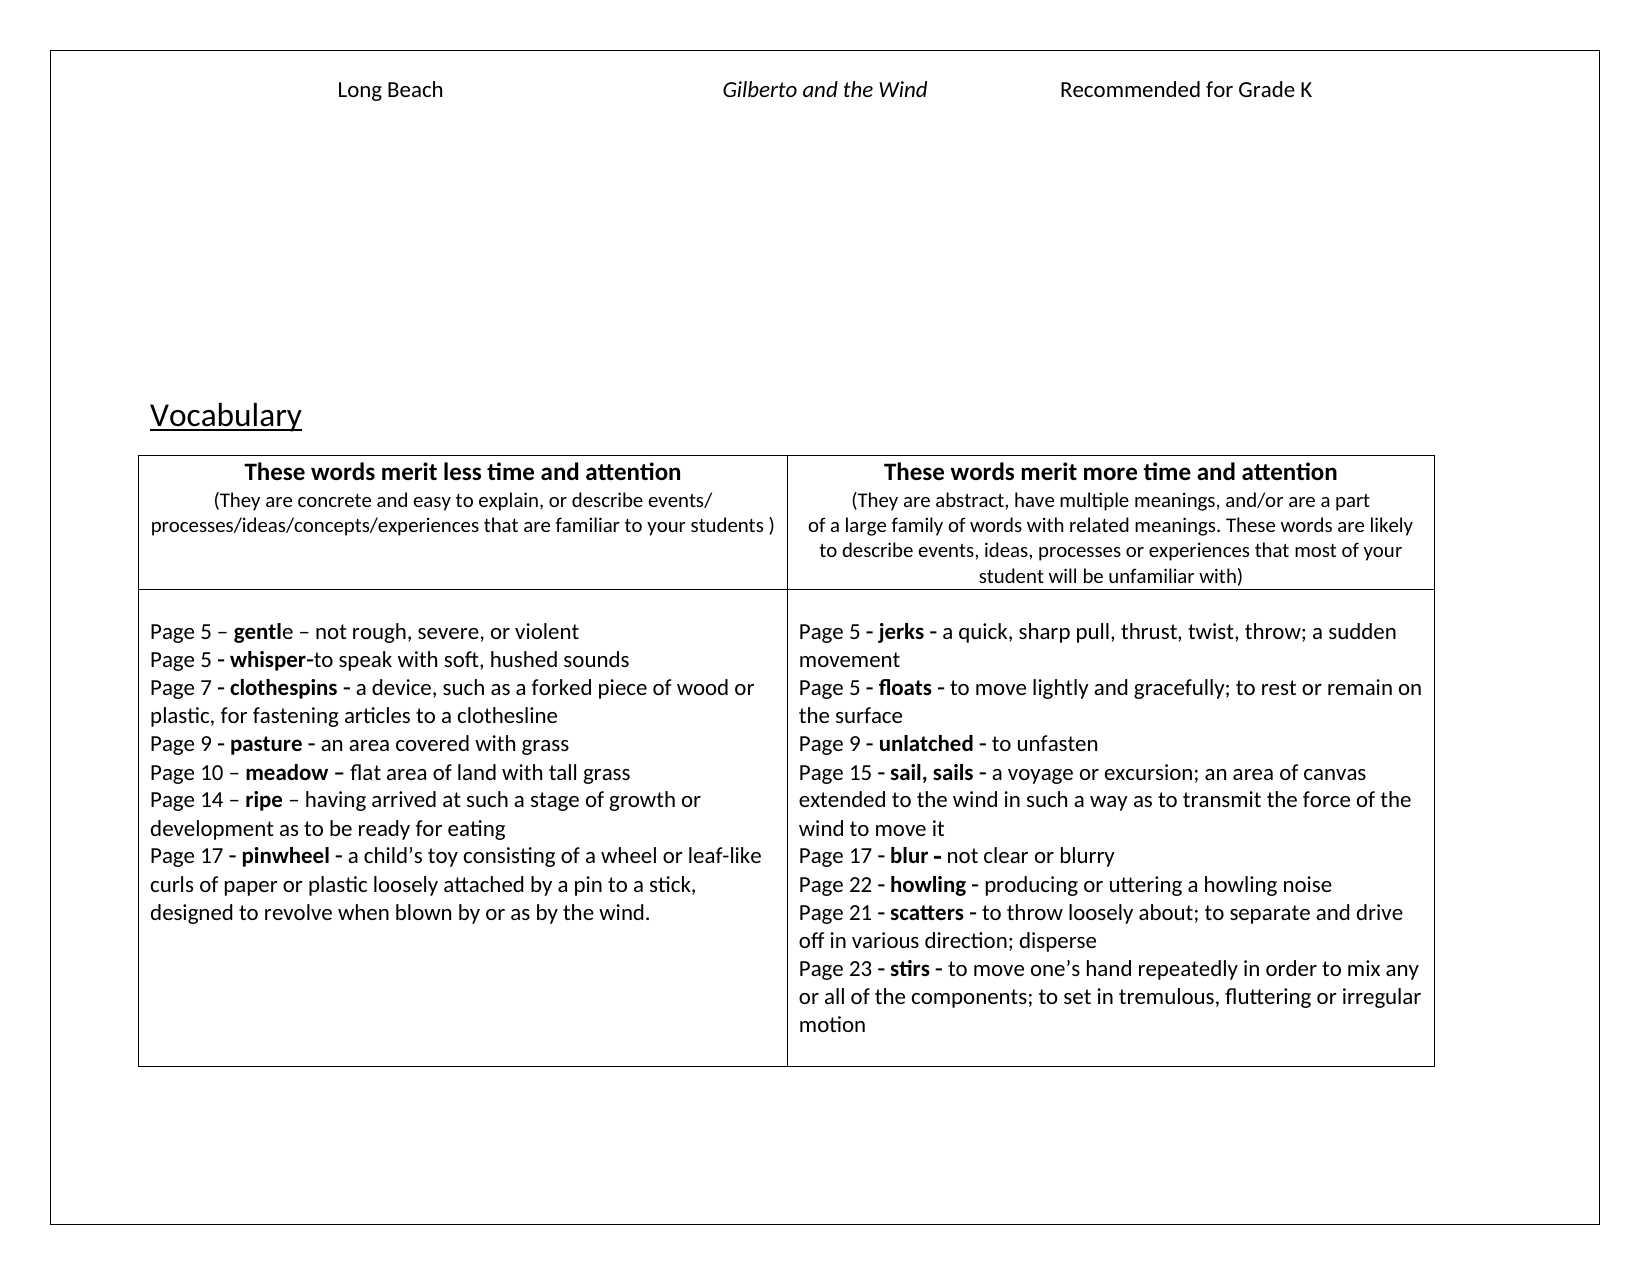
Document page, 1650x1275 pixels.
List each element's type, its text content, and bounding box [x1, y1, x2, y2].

table_header These words merit more time and attention (They are abstract, have multiple meanings, and/or are a part of a large family of words with related meanings. These words are likely to describe events, ideas, processes or experiences that most of your student will be unfamiliar with) [788, 456, 1434, 588]
table_header These words merit less time and attention (They are concrete and easy to explain, or describe events/ processes/ideas/concepts/experiences that are familiar to your students ) [139, 456, 787, 588]
text Vocabulary [150, 394, 1500, 435]
table_cell Page 5 – gentle – not rough, severe, or violent Page 5 whisperto speak with soft, hushed sounds Page 7 clothespins a device, such as a forked piece of wood or plastic, for fastening articles to a clothesline Page 9 pasture an area covered with grass Page 10 – meadow – flat area of land with tall grass Page 14 – ripe – having arrived at such a stage of growth or development as to be ready for eating Page 17 pinwheel a child’s toy consisting of a wheel or leaf-like curls of paper or plastic loosely attached by a pin to a stick, designed to revolve when blown by or as by the wind. [139, 590, 787, 1066]
table_cell Page 5 jerks a quick, sharp pull, thrust, twist, throw; a sudden movement Page 5 floats to move lightly and gracefully; to rest or remain on the surface Page 9 unlatched to unfasten Page 15 sail, sails a voyage or excursion; an area of canvas extended to the wind in such a way as to transmit the force of the wind to move it Page 17 blur not clear or blurry Page 22 howling producing or uttering a howling noise Page 21 scatters to throw loosely about; to separate and drive off in various direction; disperse Page 23 stirs to move one’s hand repeatedly in order to mix any or all of the components; to set in tremulous, fluttering or irregular motion [788, 590, 1434, 1066]
